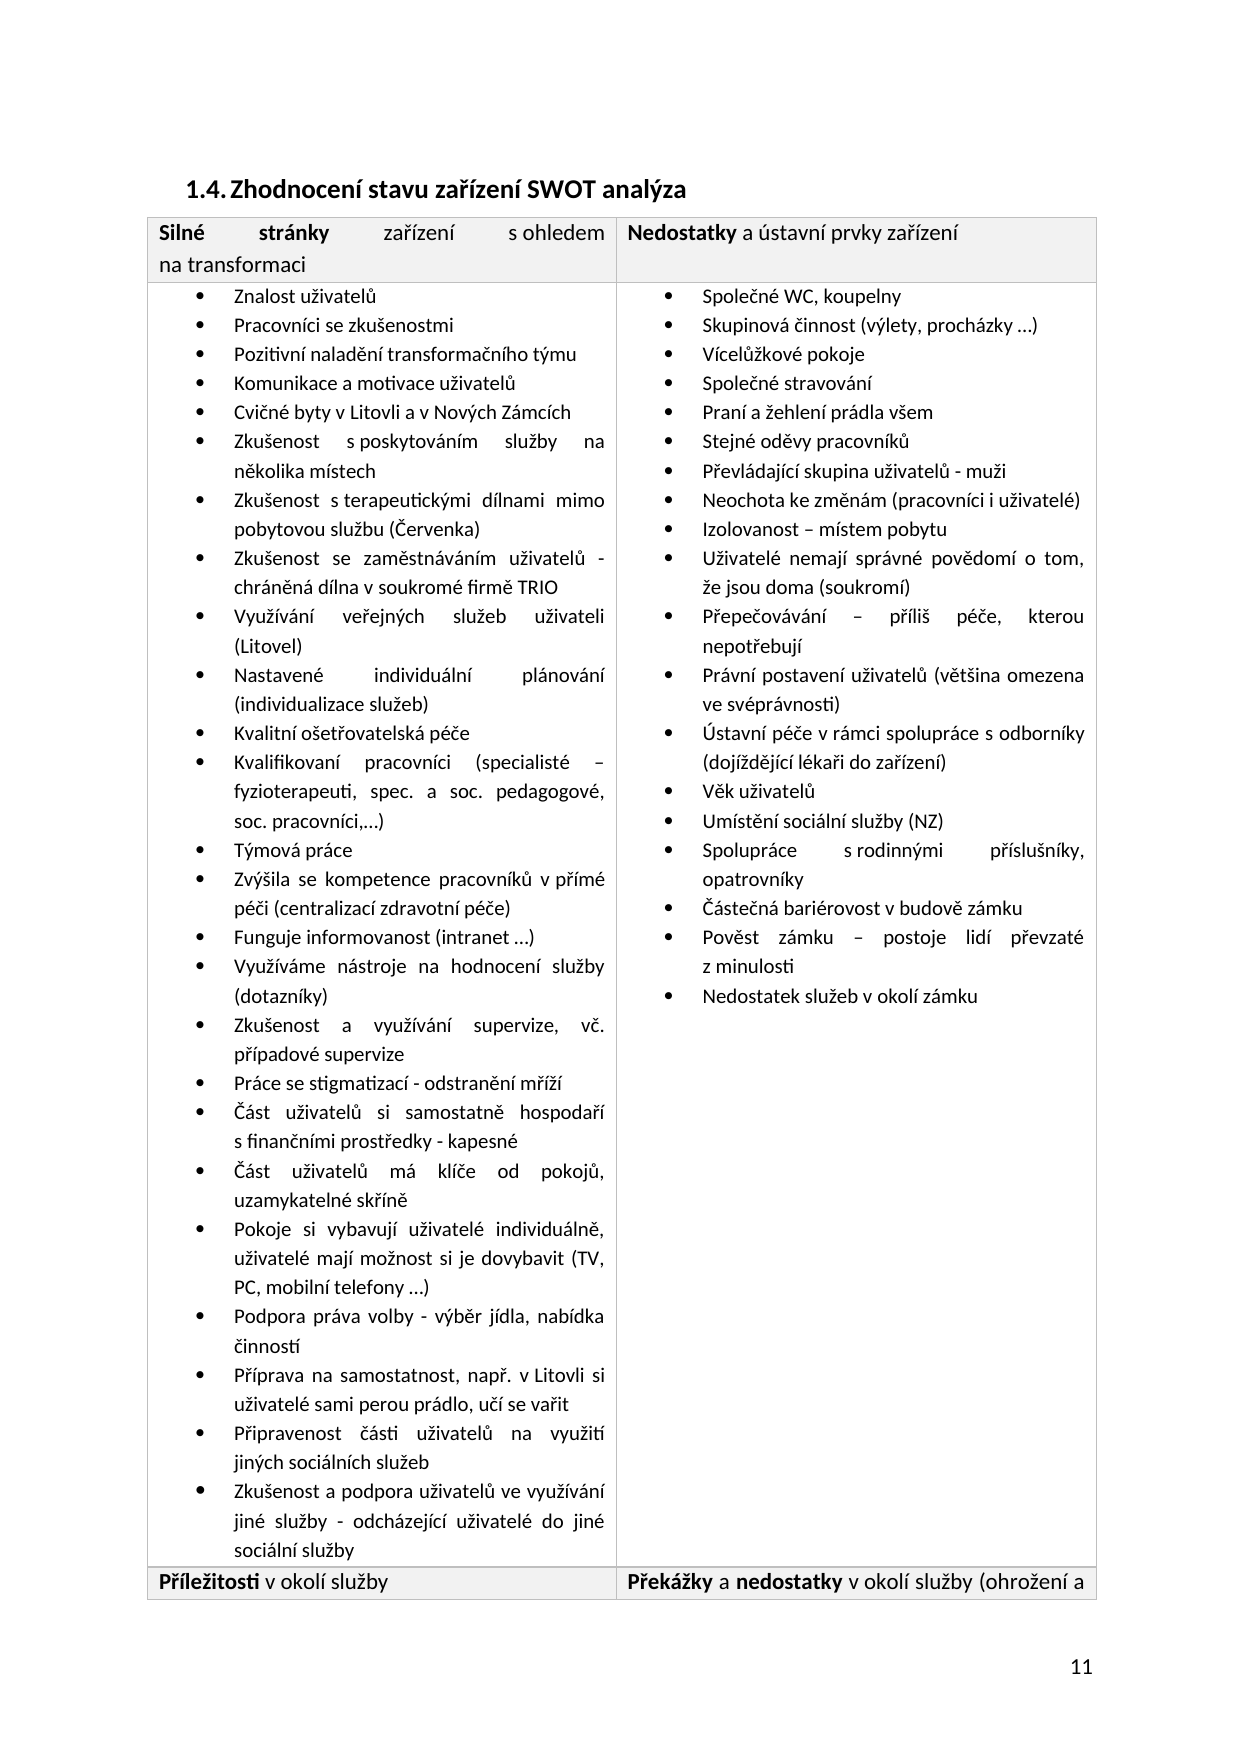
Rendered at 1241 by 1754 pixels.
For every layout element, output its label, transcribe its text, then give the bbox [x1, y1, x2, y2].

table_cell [148, 1568, 616, 1599]
subtitle Zhodnocení stavu zařízení SWOT analýza [185, 173, 1093, 206]
table_cell Znalost uživatelů Pracovníci se zkušenostmi Pozitivní naladění transformačního týmu Komunikace a motivace uživatelů Cvičné byty v Litovli a v Nových Zámcích Zkušenost s poskytováním služby na několika místech Zkušenost s terapeutickými dílnami mimo pobytovou službu (Červenka) Zkušenost se zaměstnáváním uživatelů - chráněná dílna v soukromé firmě TRIO Využívání veřejných služeb uživateli (Litovel) Nastavené individuální plánování (individualizace služeb) Kvalitní ošetřovatelská péče Kvalifikovaní pracovníci (specialisté – fyzioterapeuti, spec. a soc. pedagogové, soc. pracovníci,…) Týmová práce Zvýšila se kompetence pracovníků v přímé péči (centralizací zdravotní péče) Funguje informovanost (intranet …) Využíváme nástroje na hodnocení služby (dotazníky) Zkušenost a využívání supervize, vč. případové supervize Práce se stigmatizací - odstranění mříží Část uživatelů si samostatně hospodaří s finančními prostředky - kapesné Část uživatelů má klíče od pokojů, uzamykatelné skříně Pokoje si vybavují uživatelé individuálně, uživatelé mají možnost si je dovybavit (TV, PC, mobilní telefony …) Podpora práva volby - výběr jídla, nabídka činností Příprava na samostatnost, např. v Litovli si uživatelé sami perou prádlo, učí se vařit Připravenost části uživatelů na využití jiných sociálních služeb Zkušenost a podpora uživatelů ve využívání jiné služby - odcházející uživatelé do jiné sociální služby [148, 283, 616, 1566]
table_header Silné stránky zařízení s ohledem na transformaci [148, 218, 616, 282]
table_header Nedostatky a ústavní prvky zařízení [617, 218, 1096, 282]
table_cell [617, 1568, 1096, 1599]
table_cell Společné WC, koupelny Skupinová činnost (výlety, procházky …) Vícelůžkové pokoje Společné stravování Praní a žehlení prádla všem Stejné oděvy pracovníků Převládající skupina uživatelů - muži Neochota ke změnám (pracovníci i uživatelé) Izolovanost – místem pobytu Uživatelé nemají správné povědomí o tom, že jsou doma (soukromí) Přepečovávání – příliš péče, kterou nepotřebují Právní postavení uživatelů (většina omezena ve svéprávnosti) Ústavní péče v rámci spolupráce s odborníky (dojíždějící lékaři do zařízení) Věk uživatelů Umístění sociální služby (NZ) Spolupráce s rodinnými příslušníky, opatrovníky Částečná bariérovost v budově zámku Pověst zámku – postoje lidí převzaté z minulosti Nedostatek služeb v okolí zámku [617, 283, 1096, 1566]
